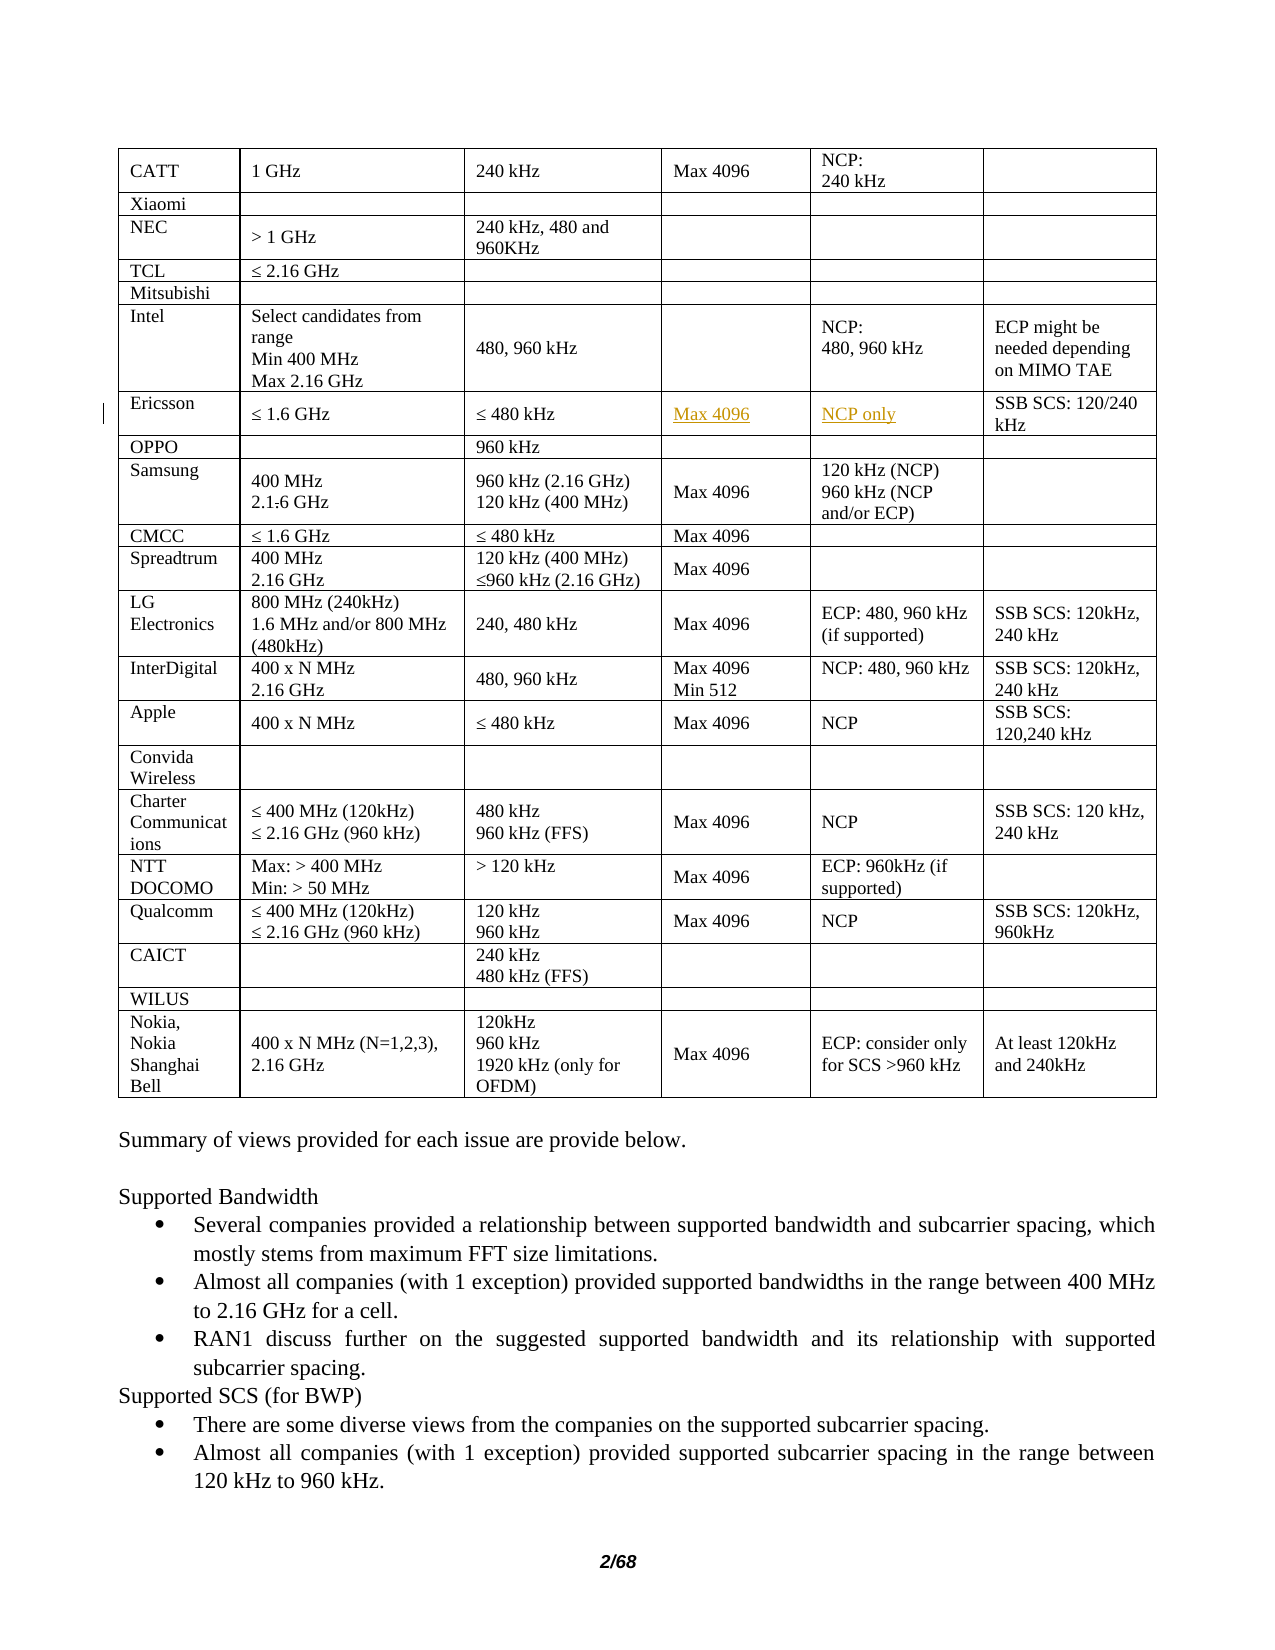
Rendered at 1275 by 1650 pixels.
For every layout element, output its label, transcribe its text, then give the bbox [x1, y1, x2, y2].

table_cell ≤ 400 MHz (120kHz) ≤ 2.16 GHz (960 kHz) [241, 900, 464, 943]
table_cell ≤ 1.6 GHz [241, 525, 464, 546]
list Several companies provided a relationship between supported bandwidth and subcarrier spacing, which mostly stems from maximum FFT size limitations. [156, 1212, 1157, 1266]
table_cell ≤ 1.6 GHz [241, 392, 464, 435]
table_cell 400 MHz 2.1.6 GHz [241, 459, 464, 524]
table_cell Max 4096 [662, 591, 810, 656]
table_cell 1 GHz [241, 149, 464, 192]
table_cell CAICT [119, 944, 239, 987]
table_cell [811, 392, 983, 435]
table_cell ECP: consider only for SCS >960 kHz [811, 1011, 983, 1097]
table_cell ECP might be needed depending on MIMO TAE [984, 305, 1156, 391]
table_cell ≤ 480 kHz [465, 525, 661, 546]
list Almost all companies (with 1 exception) provided supported bandwidths in the range between 400 MHz to 2.16 GHz for a cell. [156, 1268, 1157, 1323]
table_cell NTT DOCOMO [119, 855, 239, 898]
table_cell ≤ 480 kHz [465, 392, 661, 435]
table_cell Max 4096 [662, 855, 810, 898]
table_cell NCP: 480, 960 kHz [811, 305, 983, 391]
table_cell [241, 282, 464, 304]
table_cell Intel [119, 305, 239, 391]
table_cell 120 kHz (400 MHz) ≤960 kHz (2.16 GHz) [465, 547, 661, 590]
table_cell [662, 436, 810, 458]
table_cell [984, 459, 1156, 524]
table_cell [241, 193, 464, 214]
table_cell SSB SCS: 120kHz, 960kHz [984, 900, 1156, 943]
table_cell [811, 547, 983, 590]
table_cell Convida Wireless [119, 746, 239, 789]
table_cell [662, 944, 810, 987]
table_cell Max 4096 [662, 459, 810, 524]
table_cell [465, 260, 661, 281]
table_cell [662, 988, 810, 1009]
table_cell [241, 436, 464, 458]
table_cell SSB SCS: 120kHz, 240 kHz [984, 657, 1156, 700]
table_cell [811, 260, 983, 281]
table_cell 240 kHz [465, 149, 661, 192]
table_cell Apple [119, 701, 239, 744]
text Supported Bandwidth [118, 1183, 1157, 1209]
table_cell Select candidates from range Min 400 MHz Max 2.16 GHz [241, 305, 464, 391]
table_cell [241, 988, 464, 1009]
table_cell [984, 746, 1156, 789]
table_cell ECP: 480, 960 kHz (if supported) [811, 591, 983, 656]
table_cell [662, 216, 810, 259]
table_cell [984, 988, 1156, 1009]
table_cell 120 kHz (NCP) 960 kHz (NCP and/or ECP) [811, 459, 983, 524]
table_cell NEC [119, 216, 239, 259]
table_cell Max 4096 [662, 701, 810, 744]
table_cell [662, 193, 810, 214]
table_cell [241, 944, 464, 987]
table_cell Charter Communications [119, 790, 239, 854]
table_cell CMCC [119, 525, 239, 546]
table_cell 480 kHz 960 kHz (FFS) [465, 790, 661, 854]
table_cell Spreadtrum [119, 547, 239, 590]
table_cell InterDigital [119, 657, 239, 700]
table_cell Samsung [119, 459, 239, 524]
table_cell [465, 193, 661, 214]
table_cell Max 4096 [662, 790, 810, 854]
table_cell [984, 944, 1156, 987]
table_cell 240 kHz 480 kHz (FFS) [465, 944, 661, 987]
table_cell NCP [811, 790, 983, 854]
table_cell 400 MHz 2.16 GHz [241, 547, 464, 590]
table_cell Ericsson [119, 392, 239, 435]
table_cell 800 MHz (240kHz) 1.6 MHz and/or 800 MHz (480kHz) [241, 591, 464, 656]
table_cell [984, 260, 1156, 281]
table_cell [811, 525, 983, 546]
table_cell [984, 282, 1156, 304]
list Almost all companies (with 1 exception) provided supported subcarrier spacing in the range between 120 kHz to 960 kHz. [156, 1439, 1157, 1494]
text Supported SCS (for BWP) [118, 1382, 1157, 1408]
table_cell [662, 260, 810, 281]
table_cell [465, 746, 661, 789]
table_cell [984, 855, 1156, 898]
table_cell At least 120kHz and 240kHz [984, 1011, 1156, 1097]
table_cell ≤ 2.16 GHz [241, 260, 464, 281]
table_cell Xiaomi [119, 193, 239, 214]
table_cell [984, 547, 1156, 590]
table_cell [811, 282, 983, 304]
table_cell SSB SCS: 120kHz, 240 kHz [984, 591, 1156, 656]
table_cell SSB SCS: 120 kHz, 240 kHz [984, 790, 1156, 854]
table_cell 960 kHz (2.16 GHz) 120 kHz (400 MHz) [465, 459, 661, 524]
table_cell ≤ 480 kHz [465, 701, 661, 744]
table_cell [465, 988, 661, 1009]
table_cell Max 4096 [662, 1011, 810, 1097]
table_cell 120kHz 960 kHz 1920 kHz (only for OFDM) [465, 1011, 661, 1097]
table_cell SSB SCS: 120/240 kHz [984, 392, 1156, 435]
table_cell TCL [119, 260, 239, 281]
table_cell [984, 216, 1156, 259]
table_cell Max 4096 [662, 525, 810, 546]
table_cell 480, 960 kHz [465, 657, 661, 700]
table_cell [984, 436, 1156, 458]
table_cell [811, 944, 983, 987]
table_cell Mitsubishi [119, 282, 239, 304]
table_cell Max: > 400 MHz Min: > 50 MHz [241, 855, 464, 898]
table_cell NCP [811, 900, 983, 943]
table_cell [811, 216, 983, 259]
table_cell [662, 392, 810, 435]
table_cell 480, 960 kHz [465, 305, 661, 391]
table_cell LG Electronics [119, 591, 239, 656]
table_cell [662, 746, 810, 789]
table_cell [984, 149, 1156, 192]
table_cell [465, 282, 661, 304]
table_cell [811, 746, 983, 789]
list RAN1 discuss further on the suggested supported bandwidth and its relationship with supported subcarrier spacing. [156, 1325, 1157, 1380]
table_cell OPPO [119, 436, 239, 458]
table_cell NCP: 240 kHz [811, 149, 983, 192]
table_cell 960 kHz [465, 436, 661, 458]
table_cell NCP: 480, 960 kHz [811, 657, 983, 700]
table_cell 400 x N MHz [241, 701, 464, 744]
table_cell [662, 282, 810, 304]
table_cell [811, 988, 983, 1009]
table_cell Nokia, Nokia Shanghai Bell [119, 1011, 239, 1097]
table_cell Max 4096 [662, 149, 810, 192]
table_cell Max 4096 [662, 547, 810, 590]
table_cell 400 x N MHz 2.16 GHz [241, 657, 464, 700]
list There are some diverse views from the companies on the supported subcarrier spacing. [156, 1411, 1157, 1437]
text Summary of views provided for each issue are provide below. [118, 1126, 1157, 1153]
table_cell ECP: 960kHz (if supported) [811, 855, 983, 898]
table_cell Max 4096 [662, 900, 810, 943]
table_cell 240 kHz, 480 and 960KHz [465, 216, 661, 259]
table_cell [984, 525, 1156, 546]
table_cell ≤ 400 MHz (120kHz) ≤ 2.16 GHz (960 kHz) [241, 790, 464, 854]
table_cell [811, 193, 983, 214]
table_cell 120 kHz 960 kHz [465, 900, 661, 943]
table_cell CATT [119, 149, 239, 192]
table_cell [811, 436, 983, 458]
table_cell [984, 193, 1156, 214]
table_cell [241, 746, 464, 789]
table_cell Qualcomm [119, 900, 239, 943]
table_cell > 1 GHz [241, 216, 464, 259]
table_cell SSB SCS: 120,240 kHz [984, 701, 1156, 744]
table_cell NCP [811, 701, 983, 744]
table_cell Max 4096 Min 512 [662, 657, 810, 700]
table_cell [662, 305, 810, 391]
table_cell 240, 480 kHz [465, 591, 661, 656]
table_cell WILUS [119, 988, 239, 1009]
table_cell 400 x N MHz (N=1,2,3), 2.16 GHz [241, 1011, 464, 1097]
table_cell > 120 kHz [465, 855, 661, 898]
